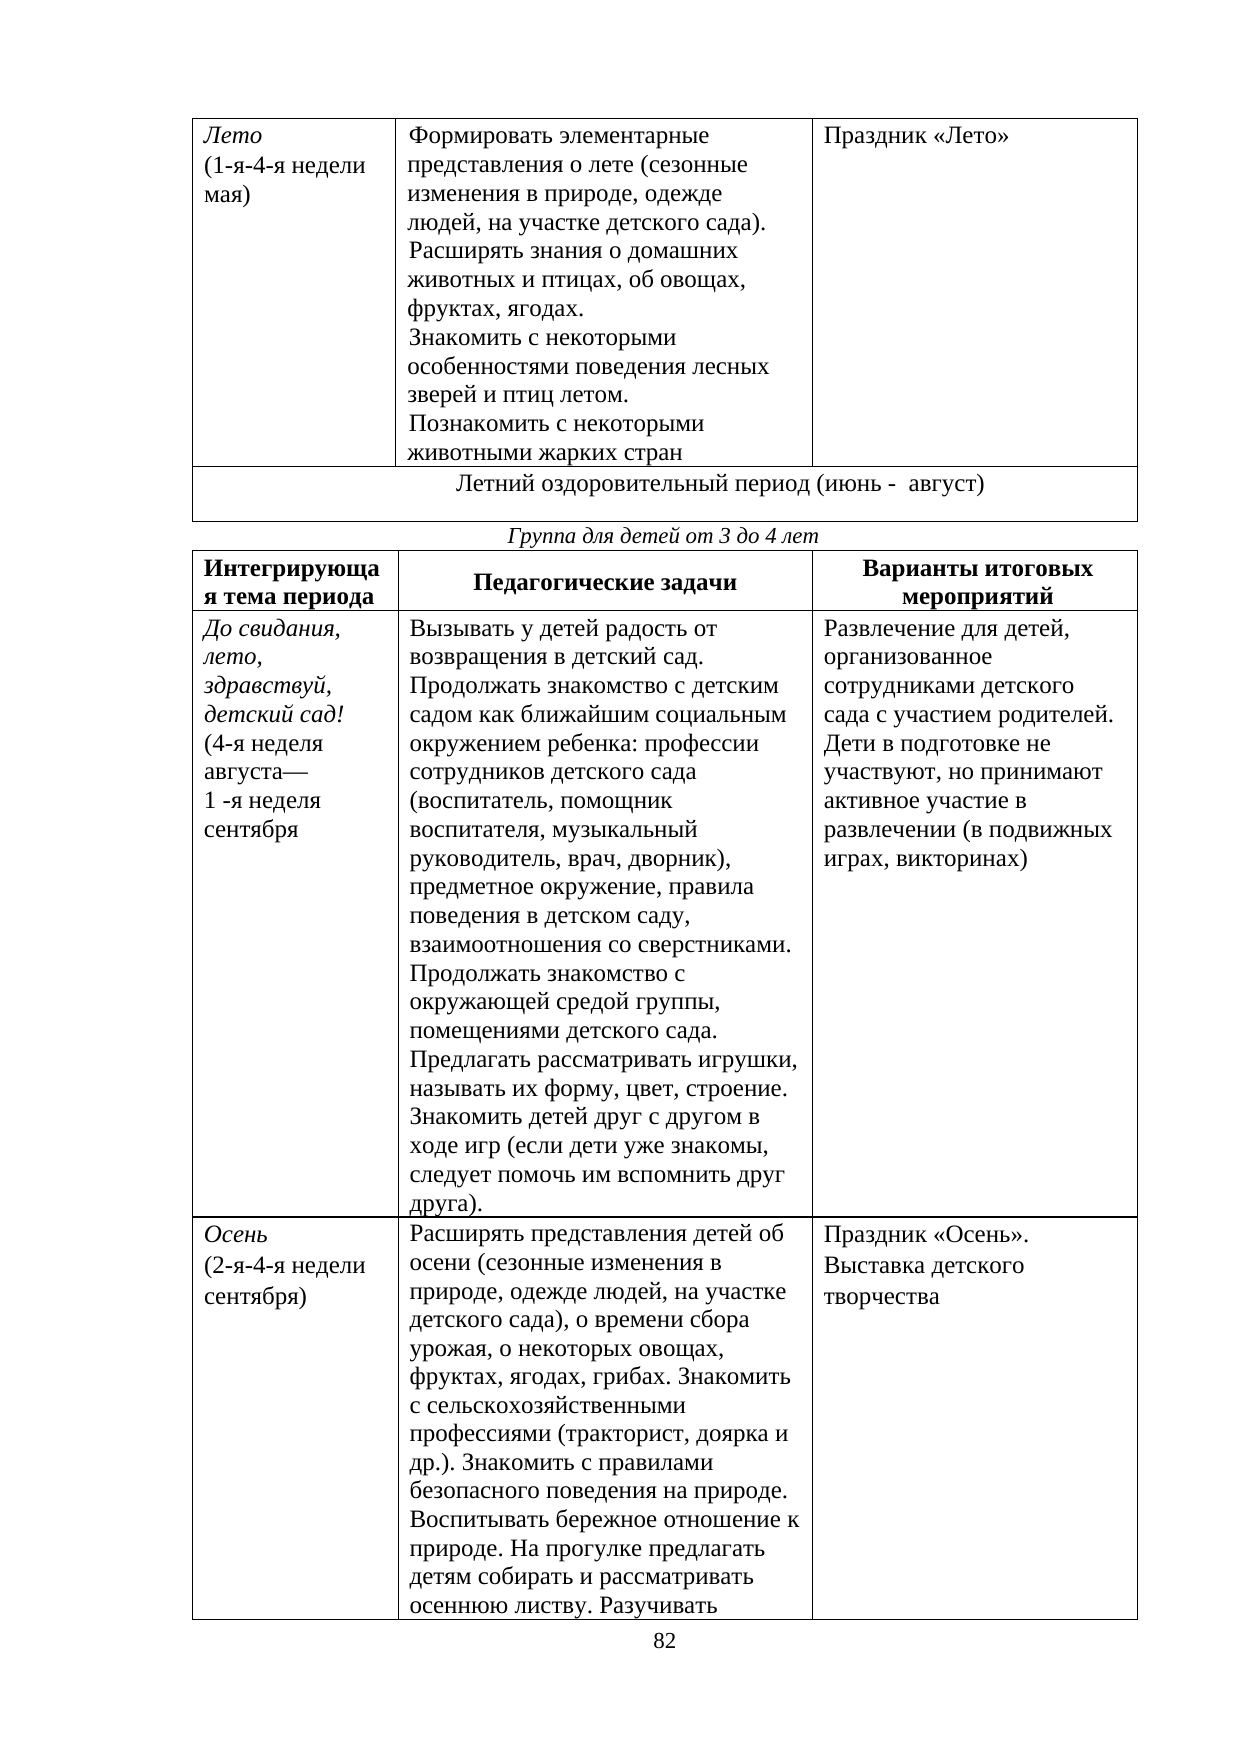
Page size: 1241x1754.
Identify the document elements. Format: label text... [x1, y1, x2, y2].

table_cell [813, 1218, 1137, 1618]
table_header Педагогические задачи [399, 551, 812, 610]
table_cell Летний оздоровительный период (июнь - август) [396, 467, 1137, 521]
table_cell Праздник «Лето» [813, 119, 1137, 466]
table_cell Вызывать у детей радость от возвращения в детский сад. Продолжать знакомство с детским садом как ближайшим социальным окружением ребенка: профессии сотрудников детского сада (воспитатель, помощник воспитателя, музыкальный руководитель, врач, дворник), предметное окружение, правила поведения в детском саду, взаимоотношения со сверстниками. Продолжать знакомство с окружающей средой группы, помещениями детского сада. Предлагать рассматривать игрушки, называть их форму, цвет, строение. Знакомить детей друг с другом в ходе игр (если дети уже знакомы, следует помочь им вспомнить друг друга). [399, 611, 812, 1216]
text Группа для детей от 3 до 4 лет [177, 522, 1152, 548]
table_cell Лето (1-я-4-я недели мая) [193, 119, 395, 466]
table_cell Формировать элементарные представления о лете (сезонные изменения в природе, одежде людей, на участке детского сада). Расширять знания о домашних животных и птицах, об овощах, фруктах, ягодах. Знакомить с некоторыми особенностями поведения лесных зверей и птиц летом. Познакомить с некоторыми животными жарких стран [396, 119, 812, 466]
table_cell [193, 467, 396, 521]
table_cell До свидания, лето, здравствуй, детский сад! (4-я неделя августа— 1 -я неделя сентября [193, 611, 398, 1216]
table_header Варианты итоговых мероприятий [813, 551, 1137, 610]
table_cell Развлечение для детей, организованное сотрудниками детского сада с участием родителей. Дети в подготовке не участвуют, но принимают активное участие в развлечении (в подвижных играх, викторинах) [813, 611, 1137, 1216]
table_header Интегрирующая тема периода [193, 551, 398, 610]
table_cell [193, 1218, 398, 1618]
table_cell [399, 1218, 812, 1618]
